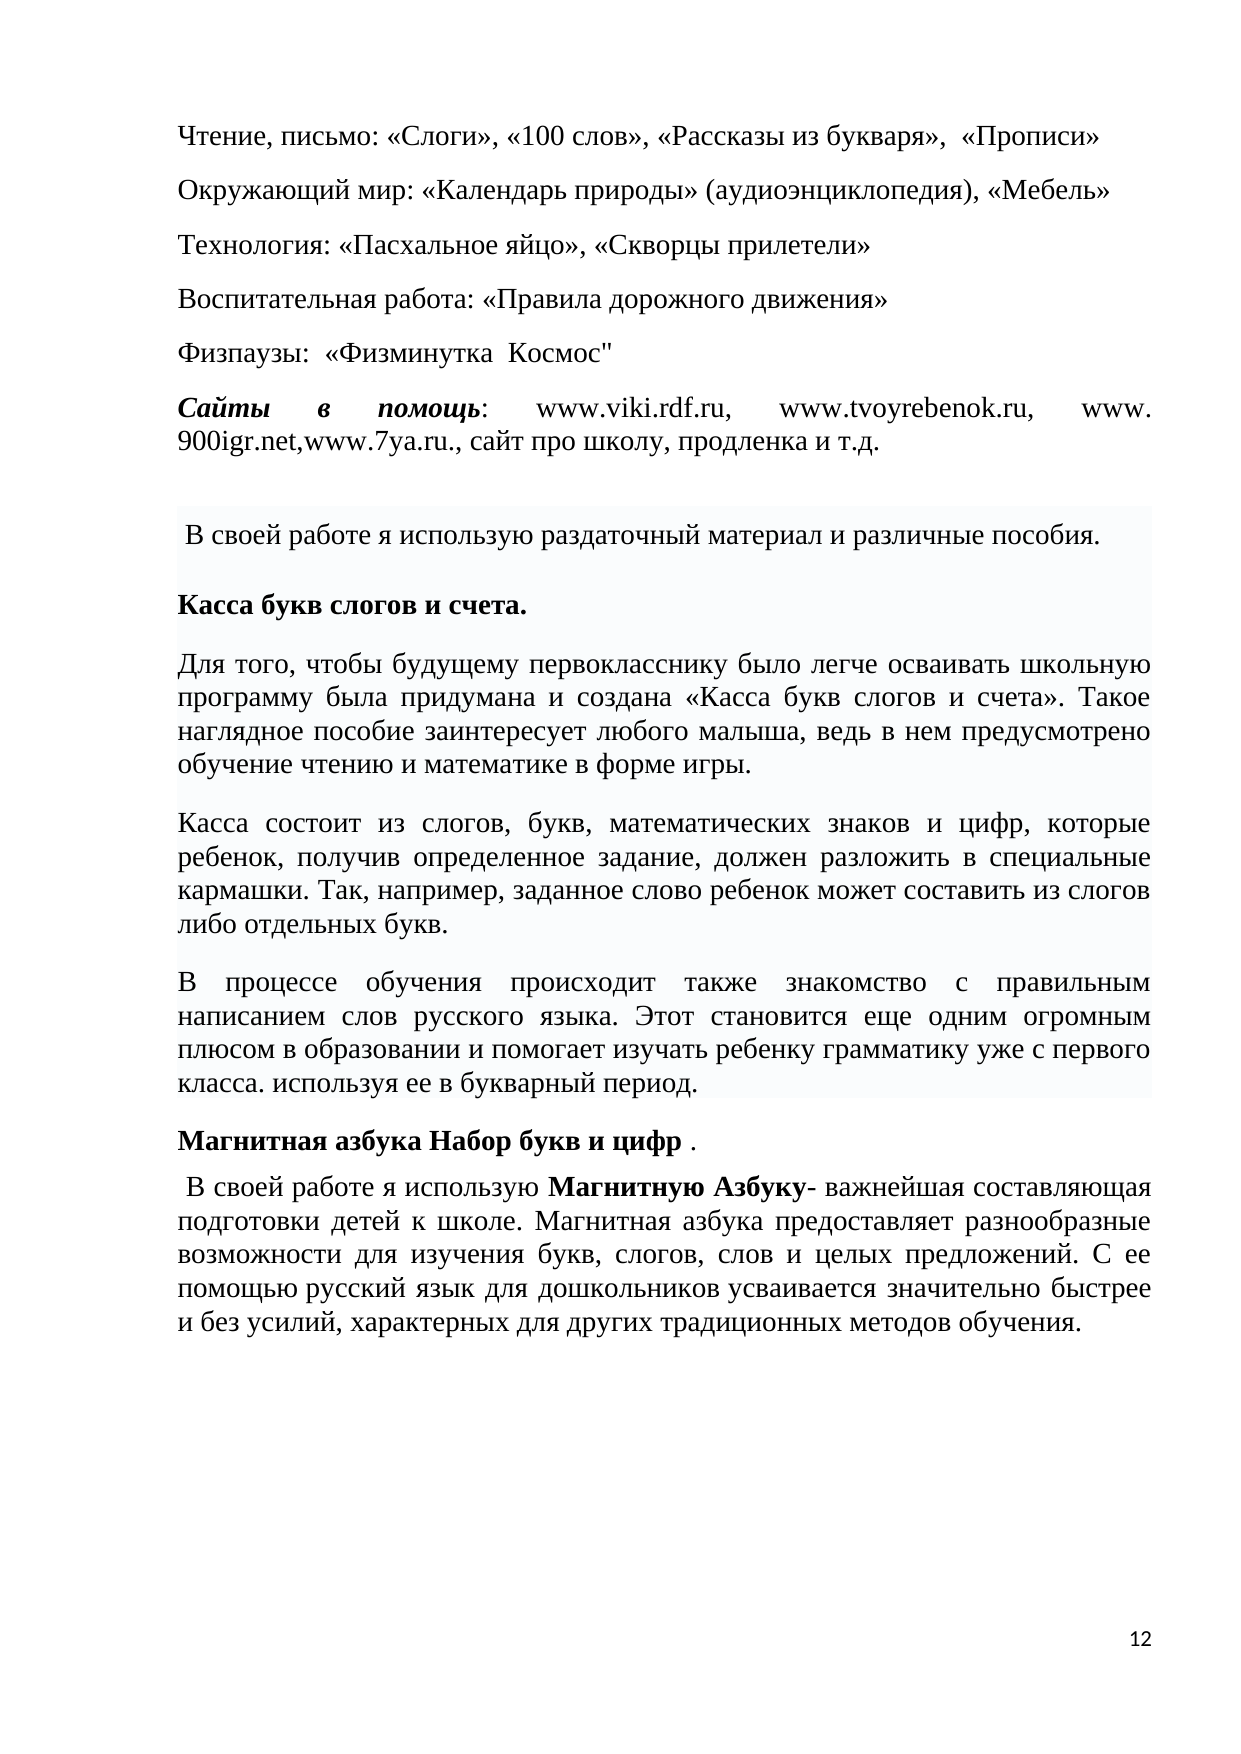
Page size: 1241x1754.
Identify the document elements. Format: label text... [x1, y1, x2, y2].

text Воспитательная работа: «Правила дорожного движения» [177, 281, 1152, 315]
text Касса состоит из слогов, букв, математических знаков и цифр, которые ребенок, получив определенное задание, должен разложить в специальные кармашки. Так, например, заданное слово ребенок может составить из слогов либо отдельных букв. [177, 805, 1152, 939]
text Касса букв слогов и счета. [177, 576, 1152, 621]
text Чтение, письмо: «Слоги», «100 слов», «Рассказы из букваря», «Прописи» [177, 118, 1152, 152]
text В своей работе я использую раздаточный материал и различные пособия. [177, 506, 1152, 551]
text Технология: «Пасхальное яйцо», «Скворцы прилетели» [177, 227, 1152, 260]
text Магнитная азбука Набор букв и цифр . [177, 1123, 1152, 1157]
text В своей работе я использую Магнитную Азбуку- важнейшая составляющая подготовки детей к школе. Магнитная азбука предоставляет разнообразные возможности для изучения букв, слогов, слов и целых предложений. С ее помощью русский язык для дошкольников усваивается значительно быстрее и без усилий, характерных для других традиционных методов обучения. [177, 1169, 1152, 1337]
text Сайты в помощь: www.viki.rdf.ru, www.tvoyrebenok.ru, www. 900igr.net,www.7ya.ru., сайт про школу, продленка и т.д. [177, 390, 1152, 457]
text Физпаузы: «Физминутка Космос" [177, 336, 1152, 369]
text В процессе обучения происходит также знакомство с правильным написанием слов русского языка. Этот становится еще одним огромным плюсом в образовании и помогает изучать ребенку грамматику уже с первого класса. используя ее в букварный период. [177, 964, 1152, 1098]
text Окружающий мир: «Календарь природы» (аудиоэнциклопедия), «Мебель» [177, 172, 1152, 206]
text Для того, чтобы будущему первокласснику было легче осваивать школьную программу была придумана и создана «Касса букв слогов и счета». Такое наглядное пособие заинтересует любого малыша, ведь в нем предусмотрено обучение чтению и математике в форме игры. [177, 646, 1152, 780]
